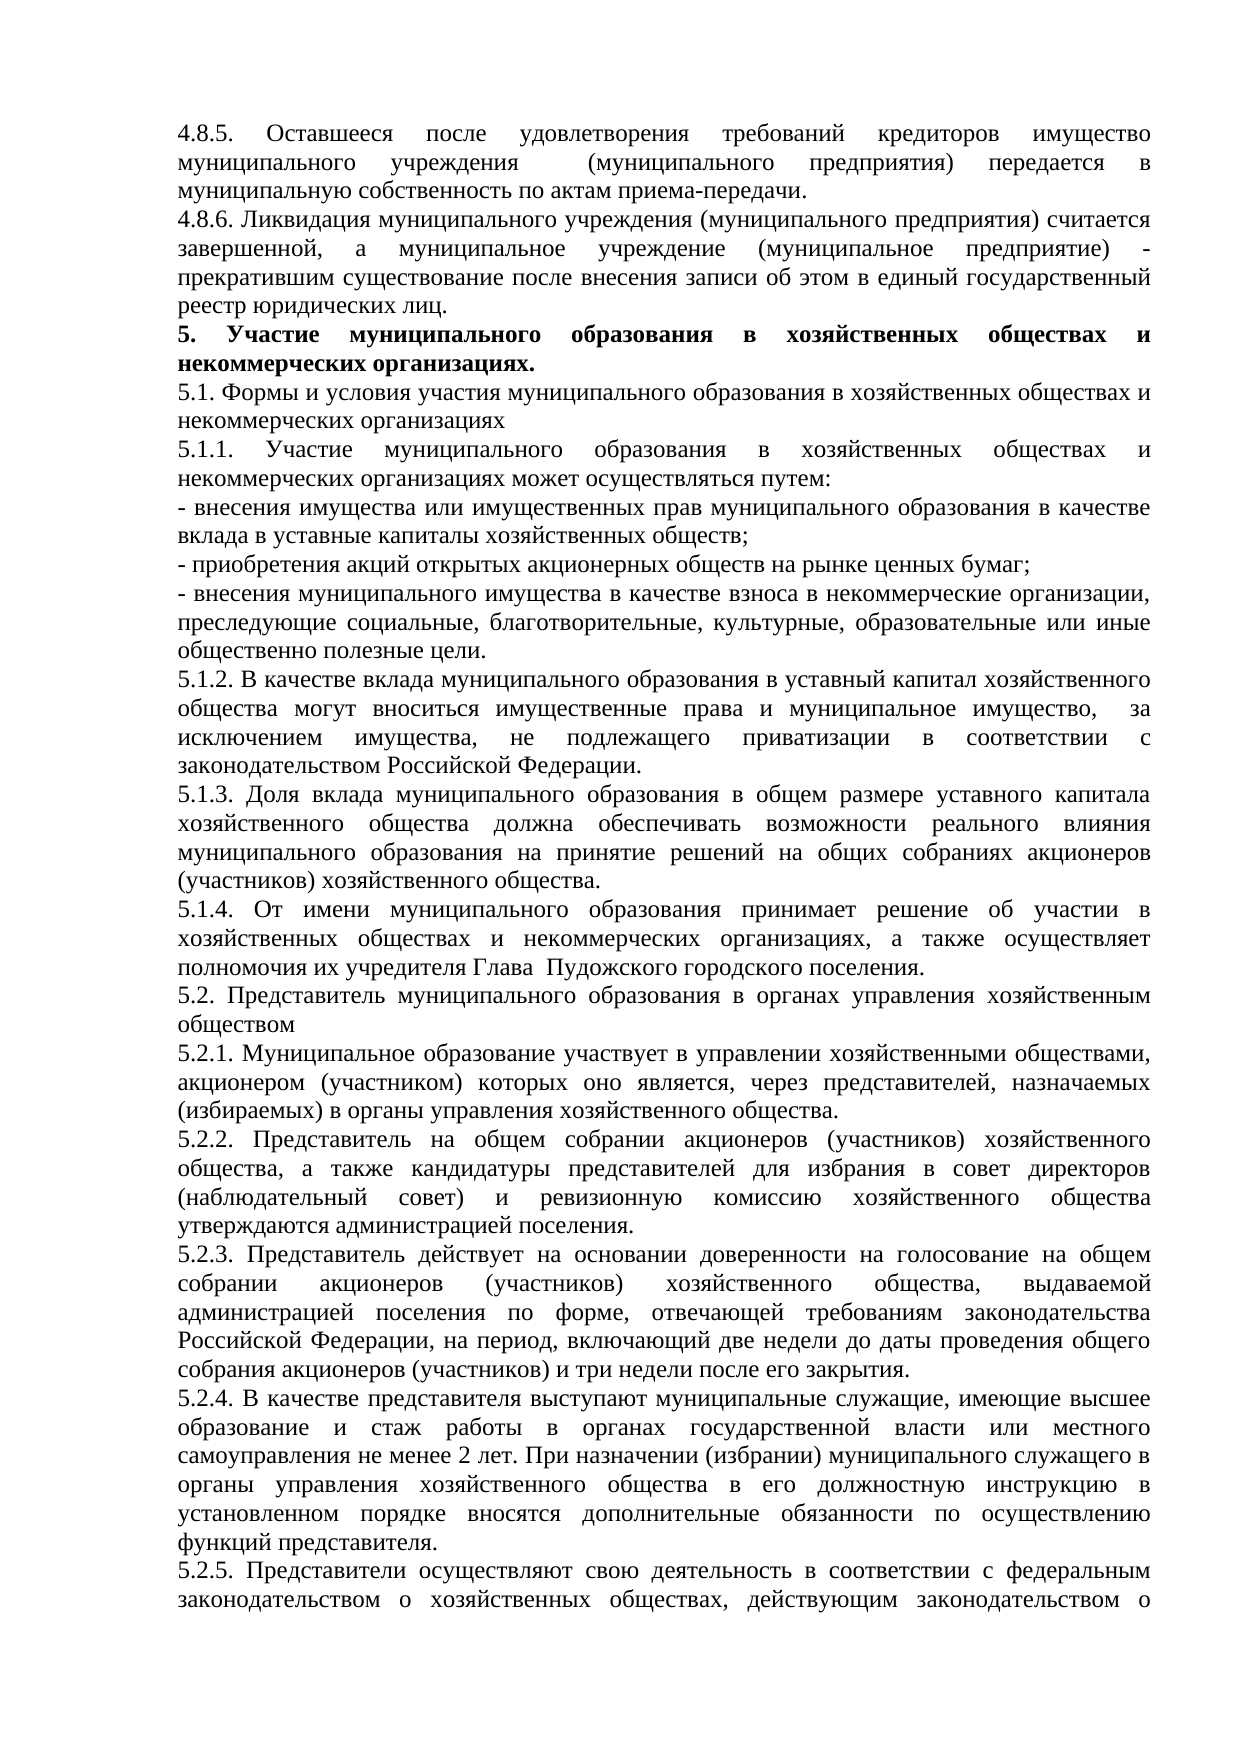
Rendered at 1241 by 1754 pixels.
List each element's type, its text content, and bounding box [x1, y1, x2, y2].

text 5.1.1. Участие муниципального образования в хозяйственных обществах и некоммерческих организациях может осуществляться путем: [177, 434, 1152, 492]
text 5.1.4. От имени муниципального образования принимает решение об участии в хозяйственных обществах и некоммерческих организациях, а также осуществляет полномочия их учредителя Глава Пудожского городского поселения. [177, 894, 1152, 981]
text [177, 1556, 1152, 1613]
text - внесения имущества или имущественных прав муниципального образования в качестве вклада в уставные капиталы хозяйственных обществ; [177, 492, 1152, 549]
text 5.1.2. В качестве вклада муниципального образования в уставный капитал хозяйственного общества могут вноситься имущественные права и муниципальное имущество, за исключением имущества, не подлежащего приватизации в соответствии с законодательством Российской Федерации. [177, 664, 1152, 779]
text 5.1.3. Доля вклада муниципального образования в общем размере уставного капитала хозяйственного общества должна обеспечивать возможности реального влияния муниципального образования на принятие решений на общих собраниях акционеров (участников) хозяйственного общества. [177, 779, 1152, 894]
text - приобретения акций открытых акционерных обществ на рынке ценных бумаг; [177, 549, 1152, 578]
text 5.2. Представитель муниципального образования в органах управления хозяйственным обществом [177, 981, 1152, 1038]
text 5.2.3. Представитель действует на основании доверенности на голосование на общем собрании акционеров (участников) хозяйственного общества, выдаваемой администрацией поселения по форме, отвечающей требованиям законодательства Российской Федерации, на период, включающий две недели до даты проведения общего собрания акционеров (участников) и три недели после его закрытия. [177, 1239, 1152, 1383]
text 4.8.5. Оставшееся после удовлетворения требований кредиторов имущество муниципального учреждения (муниципального предприятия) передается в муниципальную собственность по актам приема-передачи. [177, 118, 1152, 204]
text 5.1. Формы и условия участия муниципального образования в хозяйственных обществах и некоммерческих организациях [177, 377, 1152, 434]
text 5.2.1. Муниципальное образование участвует в управлении хозяйственными обществами, акционером (участником) которых оно является, через представителей, назначаемых (избираемых) в органы управления хозяйственного общества. [177, 1038, 1152, 1124]
text 4.8.6. Ликвидация муниципального учреждения (муниципального предприятия) считается завершенной, а муниципальное учреждение (муниципальное предприятие) - прекратившим существование после внесения записи об этом в единый государственный реестр юридических лиц. [177, 204, 1152, 319]
text 5. Участие муниципального образования в хозяйственных обществах и некоммерческих организациях. [177, 319, 1152, 377]
text - внесения муниципального имущества в качестве взноса в некоммерческие организации, преследующие социальные, благотворительные, культурные, образовательные или иные общественно полезные цели. [177, 578, 1152, 664]
text 5.2.4. В качестве представителя выступают муниципальные служащие, имеющие высшее образование и стаж работы в органах государственной власти или местного самоуправления не менее 2 лет. При назначении (избрании) муниципального служащего в органы управления хозяйственного общества в его должностную инструкцию в установленном порядке вносятся дополнительные обязанности по осуществлению функций представителя. [177, 1383, 1152, 1556]
text 5.2.2. Представитель на общем собрании акционеров (участников) хозяйственного общества, а также кандидатуры представителей для избрания в совет директоров (наблюдательный совет) и ревизионную комиссию хозяйственного общества утверждаются администрацией поселения. [177, 1124, 1152, 1239]
